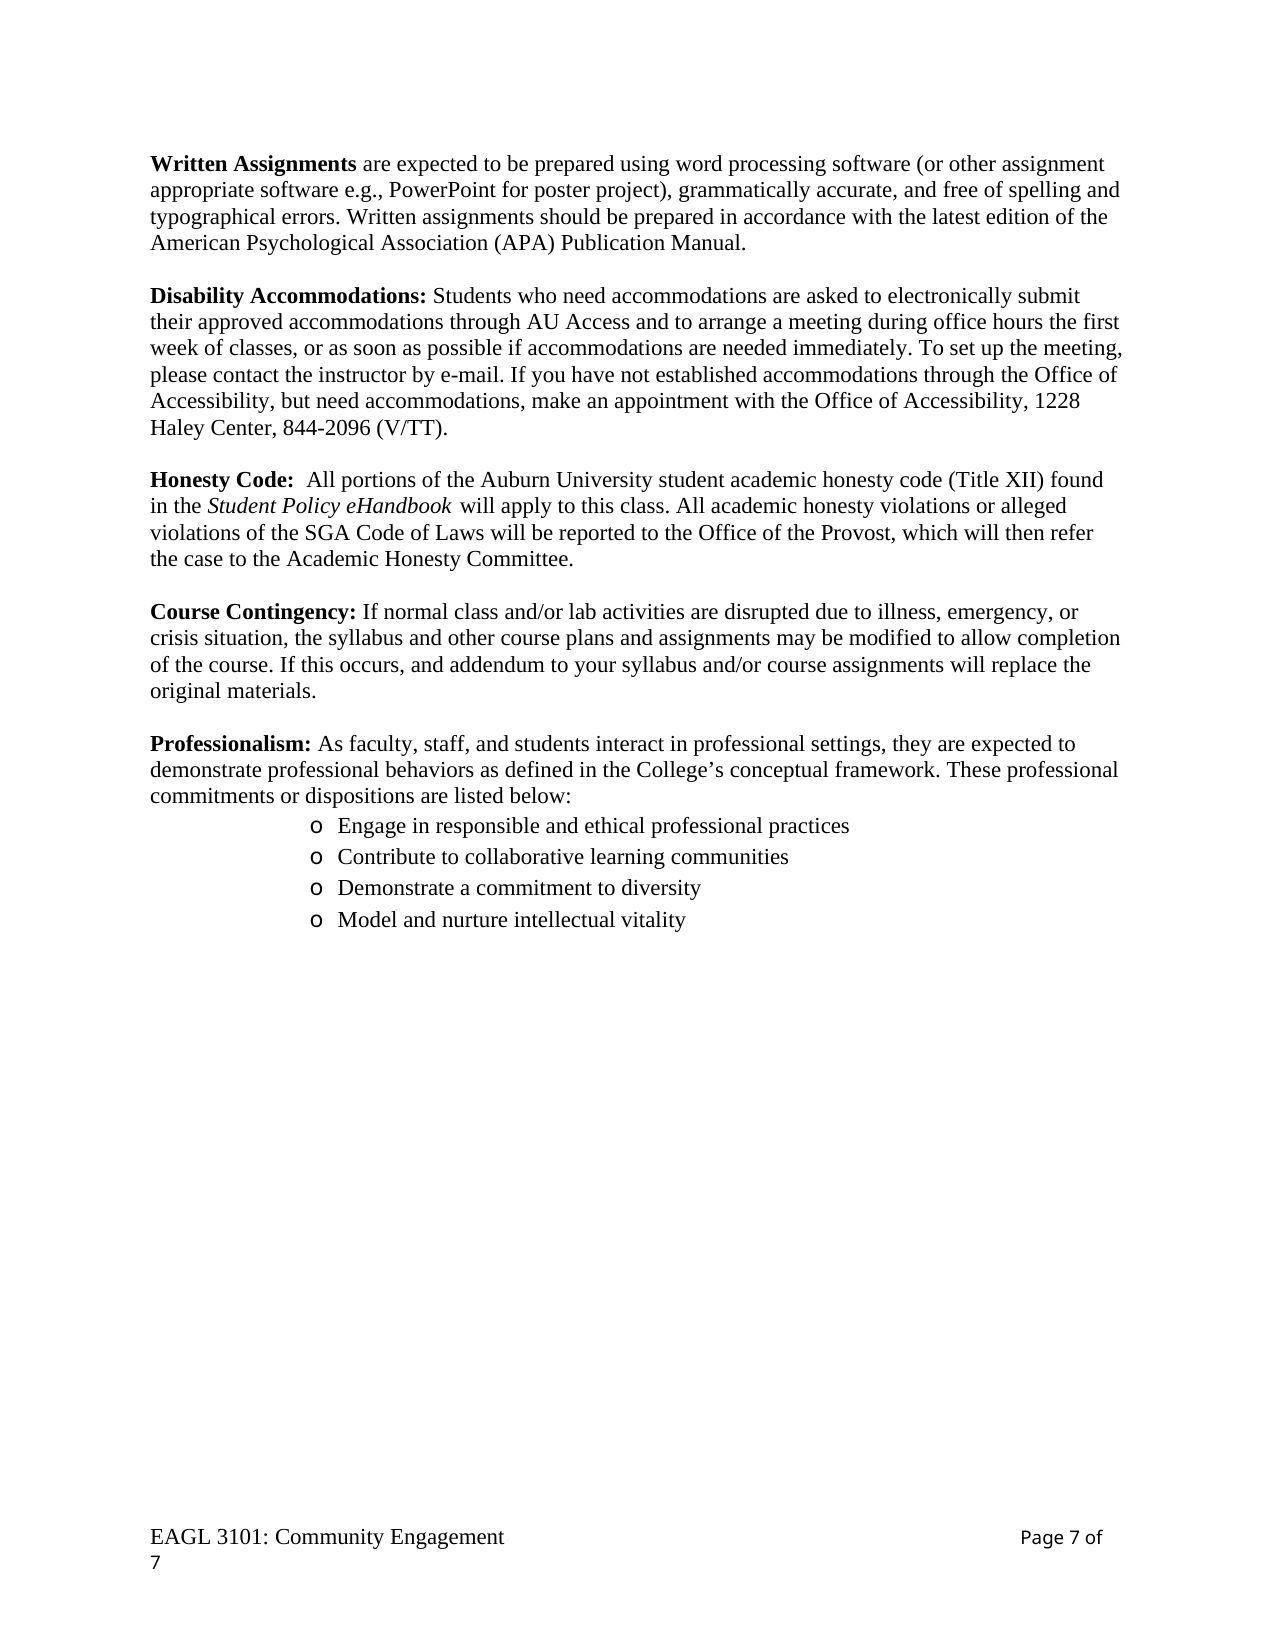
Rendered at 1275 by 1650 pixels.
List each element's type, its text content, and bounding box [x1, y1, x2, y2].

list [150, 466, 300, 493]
list Written Assignments are expected to be prepared using word processing software (or other assignment appropriate software e.g., PowerPoint for poster project), grammatically accurate, and free of spelling and typographical errors. Written assignments should be prepared in accordance with the latest edition of the American Psychological Association (APA) Publication Manual. [150, 150, 1125, 255]
list Model and nurture intellectual vitality [309, 903, 1125, 934]
list Honesty Code: All portions of the Auburn University student academic honesty code (Title XII) found in the Student Policy eHandbook will apply to this class. All academic honesty violations or alleged violations of the SGA Code of Laws will be reported to the Office of the Provost, which will then refer the case to the Academic Honesty Committee. [574, 466, 1125, 572]
list Engage in responsible and ethical professional practices [309, 809, 1125, 840]
list Contribute to collaborative learning communities [309, 840, 1125, 871]
list Demonstrate a commitment to diversity [309, 871, 1125, 903]
list Course Contingency: If normal class and/or lab activities are disrupted due to illness, emergency, or crisis situation, the syllabus and other course plans and assignments may be modified to allow completion of the course. If this occurs, and addendum to your syllabus and/or course assignments will replace the original materials. [150, 598, 1125, 703]
list Disability Accommodations: Students who need accommodations are asked to electronically submit their approved accommodations through AU Access and to arrange a meeting during office hours the first week of classes, or as soon as possible if accommodations are needed immediately. To set up the meeting, please contact the instructor by e-mail. If you have not established accommodations through the Office of Accessibility, but need accommodations, make an appointment with the Office of Accessibility, 1228 Haley Center, 844-2096 (V/TT). [150, 282, 1125, 440]
list Professionalism: As faculty, staff, and students interact in professional settings, they are expected to demonstrate professional behaviors as defined in the College’s conceptual framework. These professional commitments or dispositions are listed below: [150, 730, 1125, 809]
